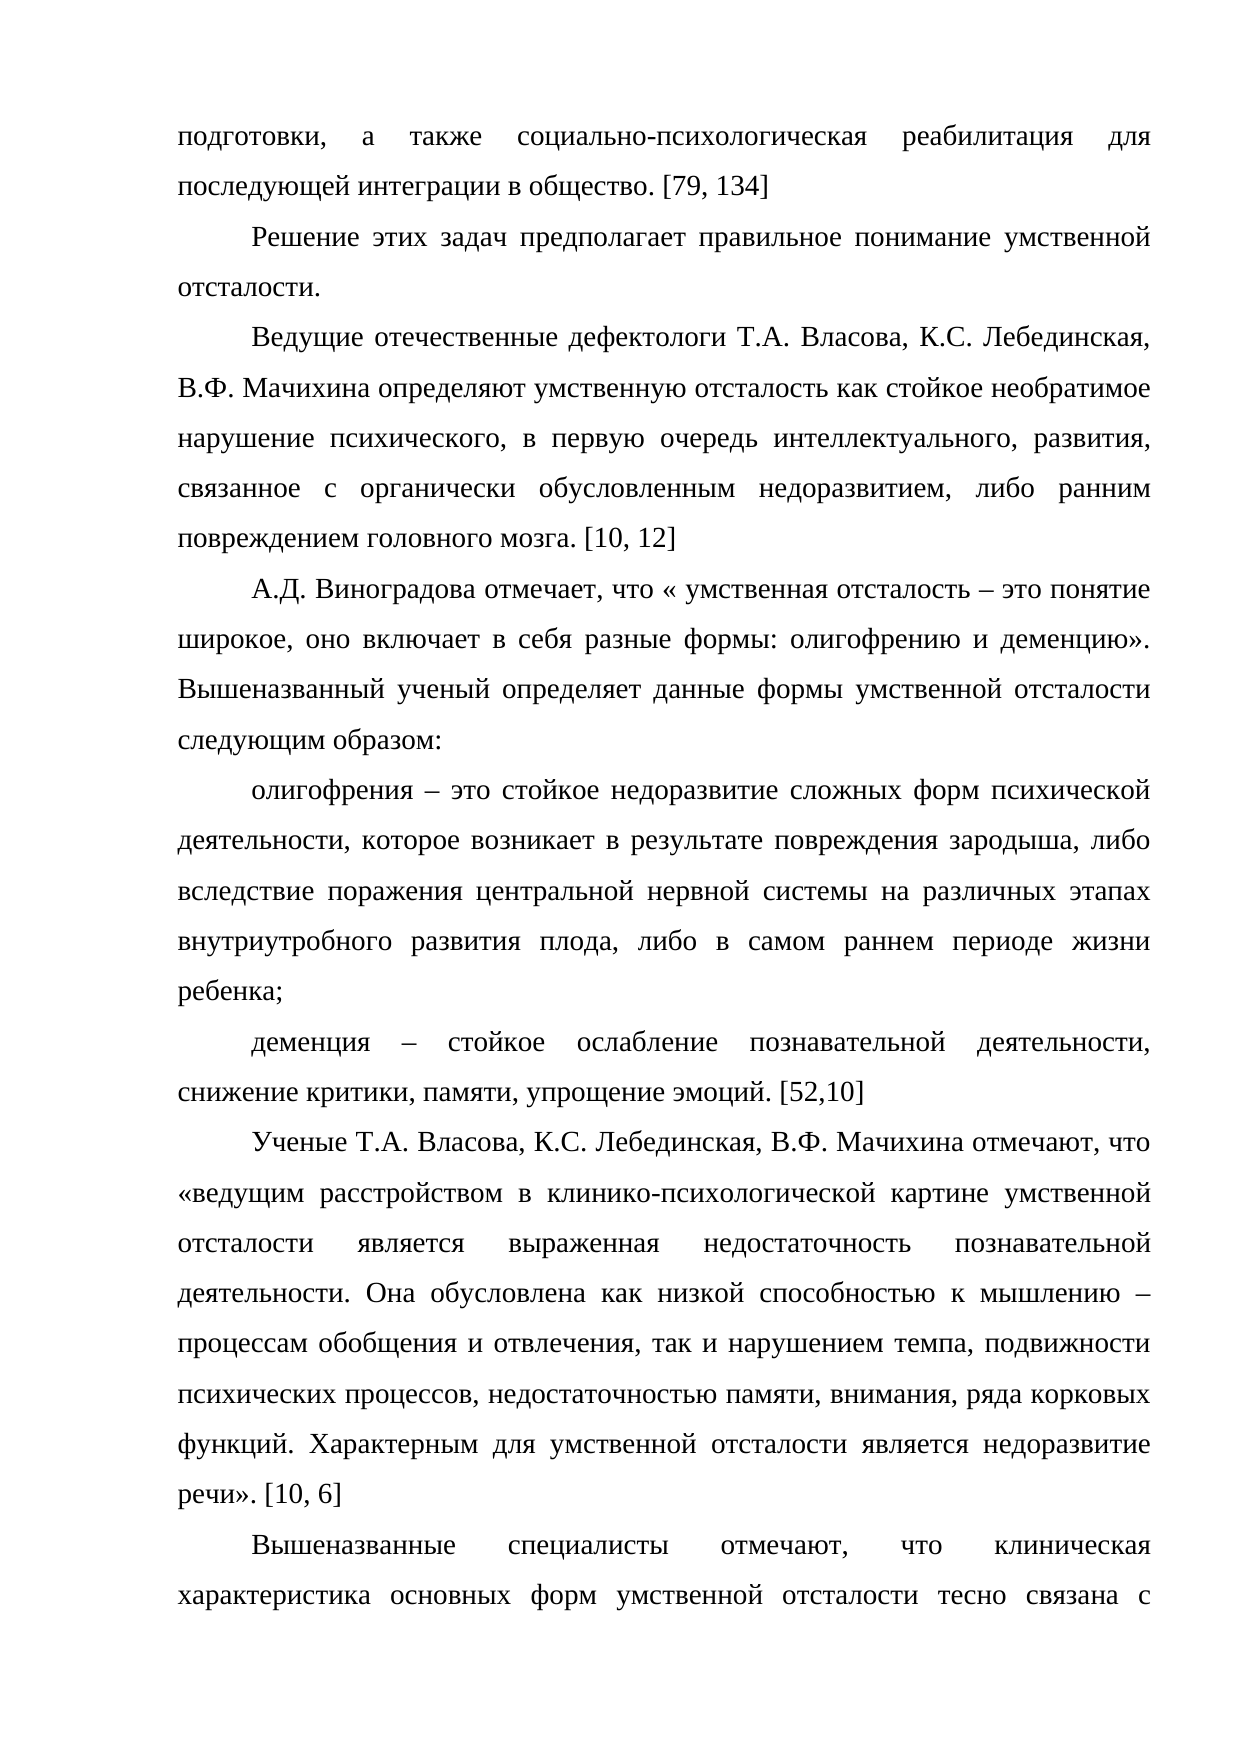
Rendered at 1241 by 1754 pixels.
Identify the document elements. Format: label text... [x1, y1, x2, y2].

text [177, 118, 1152, 202]
text Решение этих задач предполагает правильное понимание умственной отсталости. [177, 219, 1152, 303]
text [177, 1527, 1152, 1611]
text Ведущие отечественные дефектологи Т.А. Власова, К.С. Лебединская, В.Ф. Мачихина определяют умственную отсталость как стойкое необратимое нарушение психического, в первую очередь интеллектуального, развития, связанное с органически обусловленным недоразвитием, либо ранним повреждением головного мозга. [10, 12] [177, 319, 1152, 554]
text деменция – стойкое ослабление познавательной деятельности, снижение критики, памяти, упрощение эмоций. [52,10] [177, 1024, 1152, 1108]
text Ученые Т.А. Власова, К.С. Лебединская, В.Ф. Мачихина отмечают, что «ведущим расстройством в клинико-психологической картине умственной отсталости является выраженная недостаточность познавательной деятельности. Она обусловлена как низкой способностью к мышлению – процессам обобщения и отвлечения, так и нарушением темпа, подвижности психических процессов, недостаточностью памяти, внимания, ряда корковых функций. Характерным для умственной отсталости является недоразвитие речи». [10, 6] [177, 1124, 1152, 1510]
text олигофрения – это стойкое недоразвитие сложных форм психической деятельности, которое возникает в результате повреждения зародыша, либо вследствие поражения центральной нервной системы на различных этапах внутриутробного развития плода, либо в самом раннем периоде жизни ребенка; [177, 772, 1152, 1007]
text А.Д. Виноградова отмечает, что « умственная отсталость – это понятие широкое, оно включает в себя разные формы: олигофрению и деменцию». Вышеназванный ученый определяет данные формы умственной отсталости следующим образом: [177, 571, 1152, 755]
